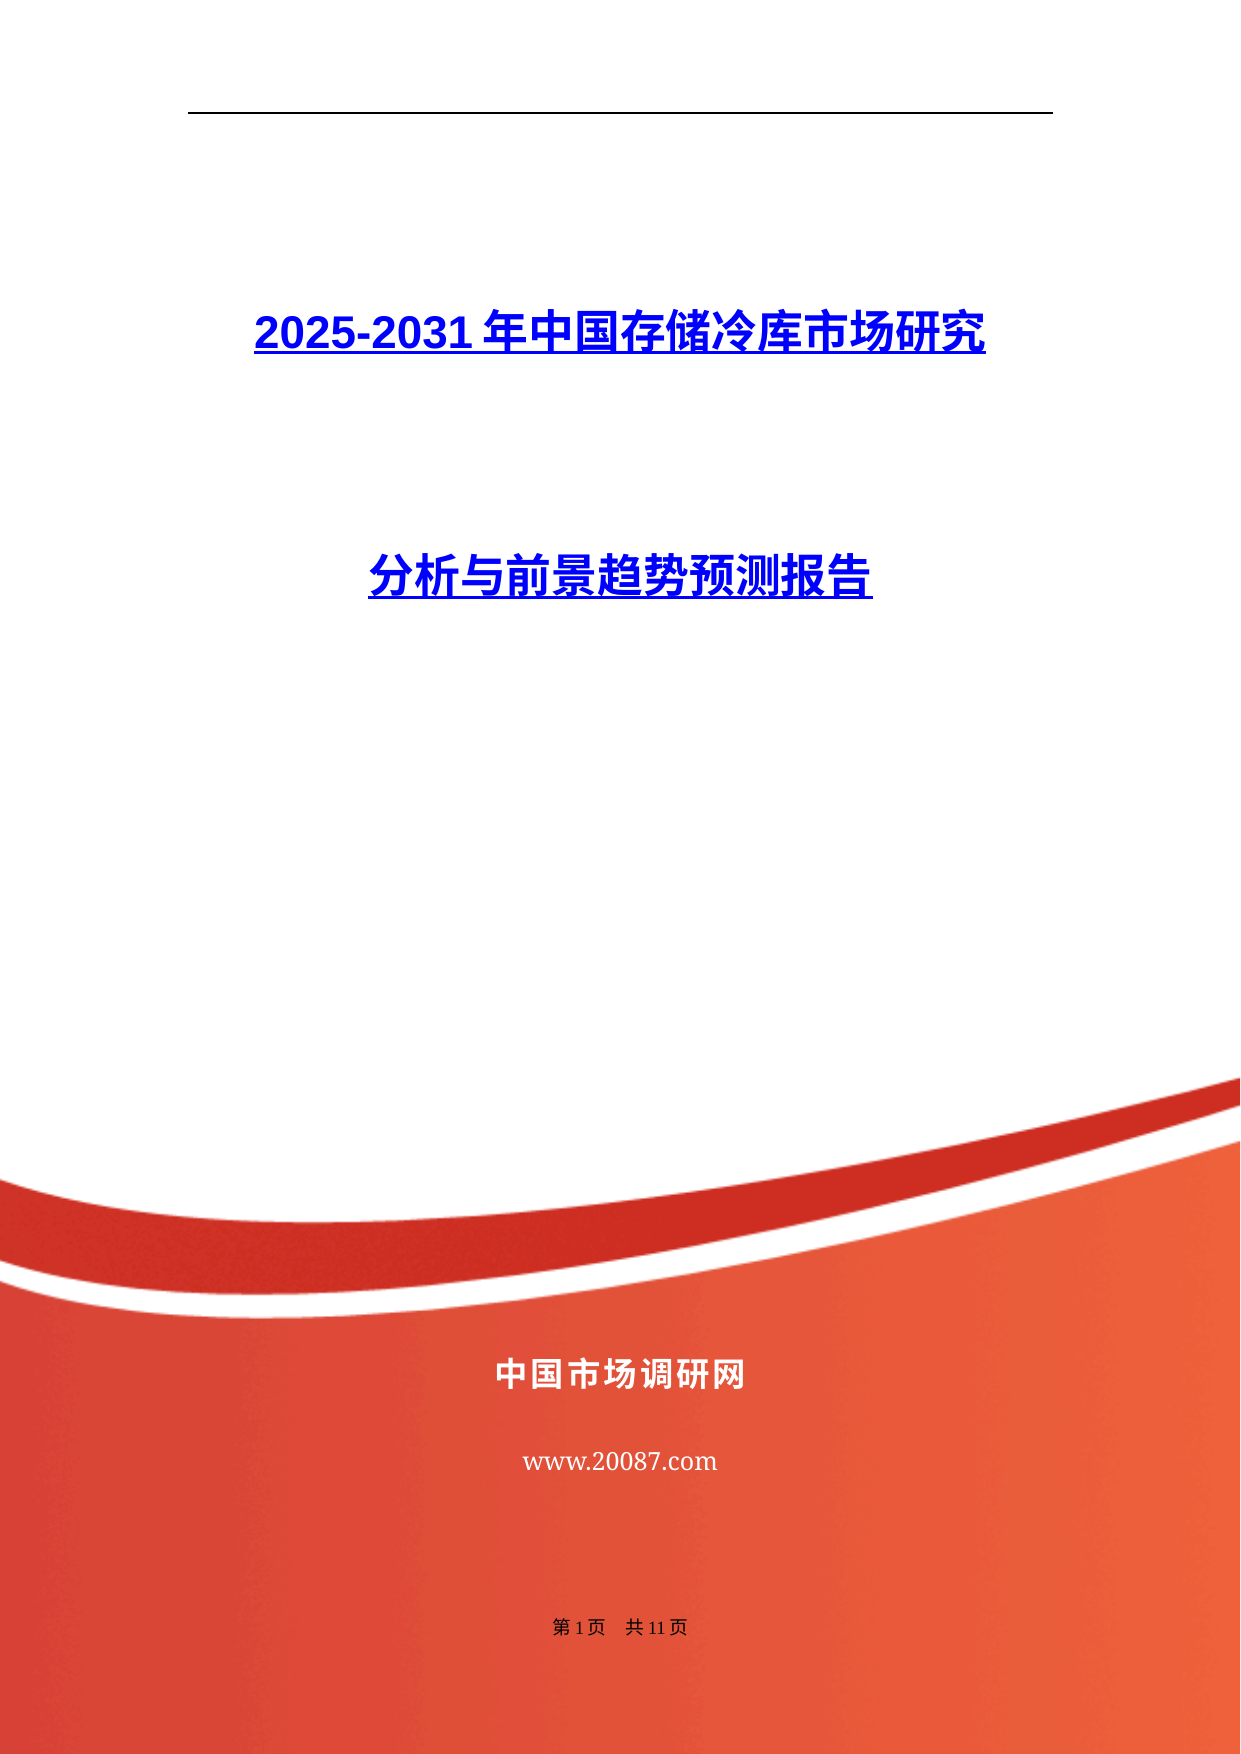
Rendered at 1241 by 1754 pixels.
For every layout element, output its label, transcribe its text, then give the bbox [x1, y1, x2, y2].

table_header 2025-2031年中国存储冷库市场研究分析与前景趋势预测报告 [188, 207, 1053, 773]
text www.20087.com [187, 1428, 1053, 1493]
picture [0, 1006, 1241, 1754]
subtitle 中国市场调研网 [187, 1339, 1053, 1404]
